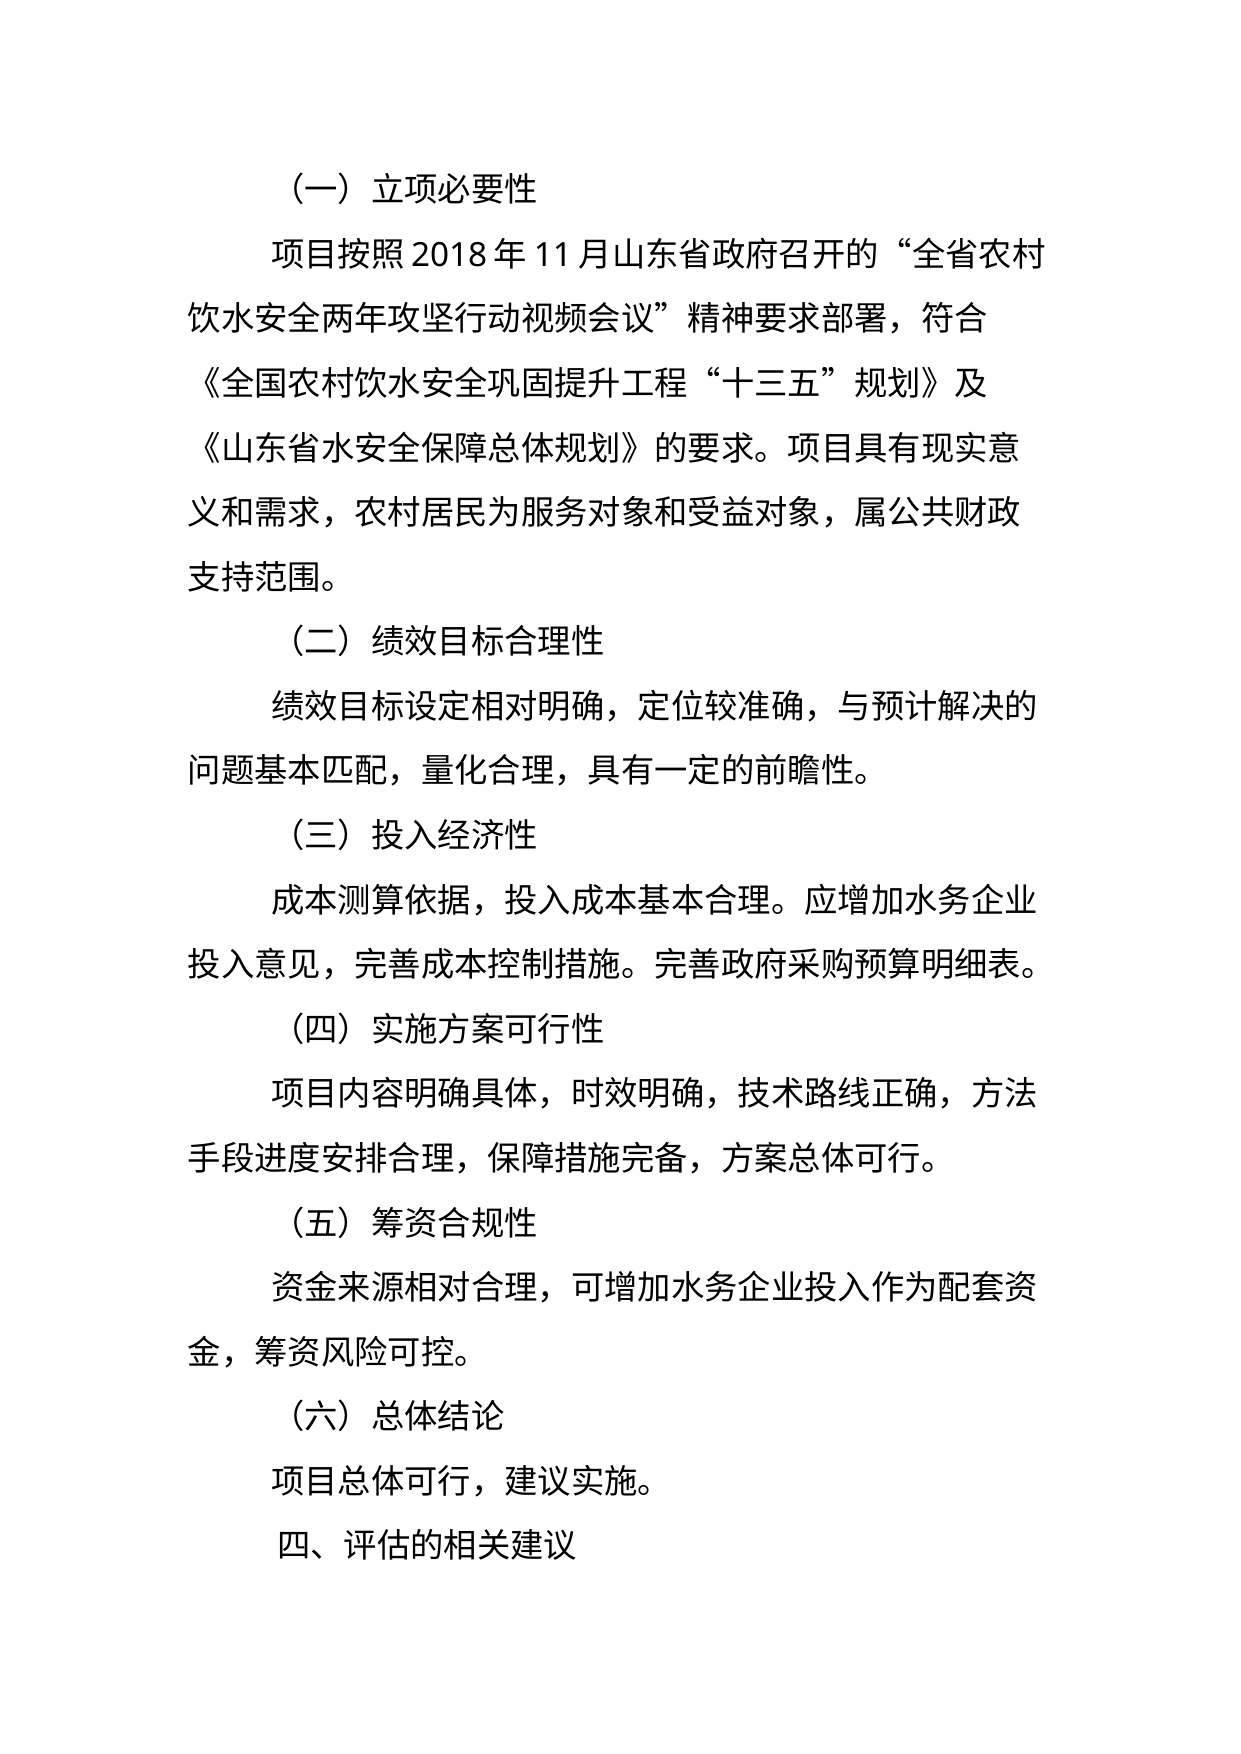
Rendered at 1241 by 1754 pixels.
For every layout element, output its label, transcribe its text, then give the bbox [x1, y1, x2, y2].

text 项目按照2018年11月山东省政府召开的“全省农村饮水安全两年攻坚行动视频会议”精神要求部署，符合《全国农村饮水安全巩固提升工程“十三五”规划》及《山东省水安全保障总体规划》的要求。项目具有现实意义和需求，农村居民为服务对象和受益对象，属公共财政支持范围。 [187, 214, 1053, 602]
text 项目总体可行，建议实施。 [187, 1442, 1053, 1506]
text 四、评估的相关建议 [277, 1506, 1053, 1571]
text （一）立项必要性 [187, 150, 1053, 214]
text 项目内容明确具体，时效明确，技术路线正确，方法手段进度安排合理，保障措施完备，方案总体可行。 [187, 1054, 1053, 1183]
text （五）筹资合规性 [187, 1183, 1053, 1248]
text （六）总体结论 [187, 1377, 1053, 1442]
text （三）投入经济性 [187, 796, 1053, 860]
text （四）实施方案可行性 [187, 989, 1053, 1054]
text 资金来源相对合理，可增加水务企业投入作为配套资金，筹资风险可控。 [187, 1248, 1053, 1377]
text 成本测算依据，投入成本基本合理。应增加水务企业投入意见，完善成本控制措施。完善政府采购预算明细表。 [187, 860, 1053, 989]
text （二）绩效目标合理性 [187, 602, 1053, 667]
text 绩效目标设定相对明确，定位较准确，与预计解决的问题基本匹配，量化合理，具有一定的前瞻性。 [187, 667, 1053, 796]
